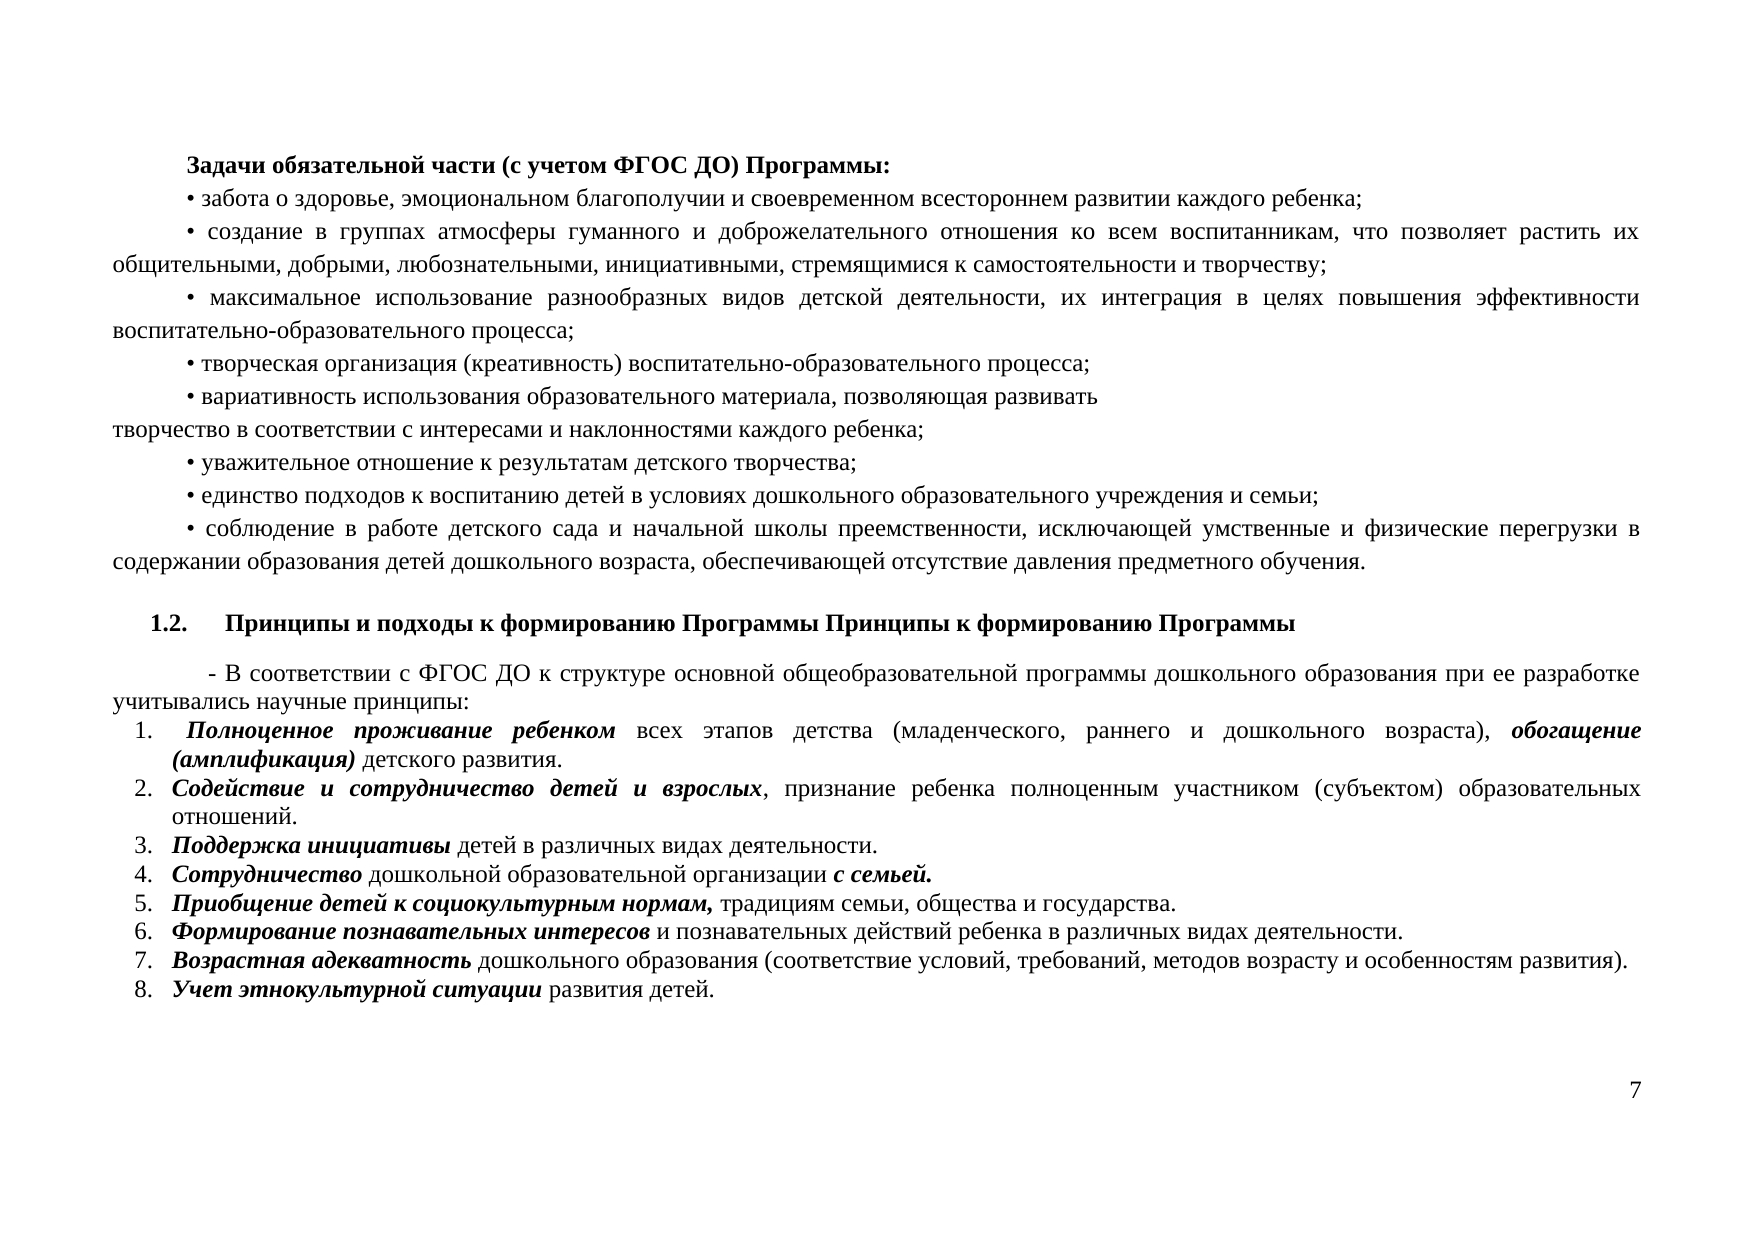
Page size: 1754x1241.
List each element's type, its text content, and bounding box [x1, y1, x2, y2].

text • творческая организация (креативность) воспитательно-образовательного процесса; [112, 348, 1641, 377]
text - В соответствии с ФГОС ДО к структуре основной общеобразовательной программы дошкольного образования при ее разработке учитывались научные принципы: [112, 658, 1641, 715]
text Задачи обязательной части (с учетом ФГОС ДО) Программы: [112, 150, 1641, 179]
list Сотрудничество дошкольной образовательной организации с семьей. [134, 859, 1641, 888]
text • забота о здоровье, эмоциональном благополучии и своевременном всестороннем развитии каждого ребенка; [112, 183, 1641, 212]
list Формирование познавательных интересов и познавательных действий ребенка в различных видах деятельности. [134, 916, 1641, 945]
text творчество в соответствии с интересами и наклонностями каждого ребенка; [112, 414, 1641, 443]
text • соблюдение в работе детского сада и начальной школы преемственности, исключающей умственные и физические перегрузки в содержании образования детей дошкольного возраста, обеспечивающей отсутствие давления предметного обучения. [112, 513, 1641, 575]
list Учет этнокультурной ситуации развития детей. [134, 974, 1641, 1003]
text • уважительное отношение к результатам детского творчества; [112, 447, 1641, 476]
text • вариативность использования образовательного материала, позволяющая развивать [112, 381, 1641, 410]
list Полноценное проживание ребенком всех этапов детства (младенческого, раннего и дошкольного возраста), обогащение (амплификация) детского развития. [134, 715, 1641, 773]
list Возрастная адекватность дошкольного образования (соответствие условий, требований, методов возрасту и особенностям развития). [134, 945, 1641, 974]
list Принципы и подходы к формированию Программы Принципы к формированию Программы [150, 608, 1641, 637]
text • единство подходов к воспитанию детей в условиях дошкольного образовательного учреждения и семьи; [112, 480, 1641, 509]
text • создание в группах атмосферы гуманного и доброжелательного отношения ко всем воспитанникам, что позволяет растить их общительными, добрыми, любознательными, инициативными, стремящимися к самостоятельности и творчеству; [112, 216, 1641, 278]
list Содействие и сотрудничество детей и взрослых, признание ребенка полноценным участником (субъектом) образовательных отношений. [134, 773, 1641, 830]
list Приобщение детей к социокультурным нормам, традициям семьи, общества и государства. [134, 888, 1641, 916]
list Поддержка инициативы детей в различных видах деятельности. [134, 830, 1641, 859]
text • максимальное использование разнообразных видов детской деятельности, их интеграция в целях повышения эффективности воспитательно-образовательного процесса; [112, 282, 1641, 344]
